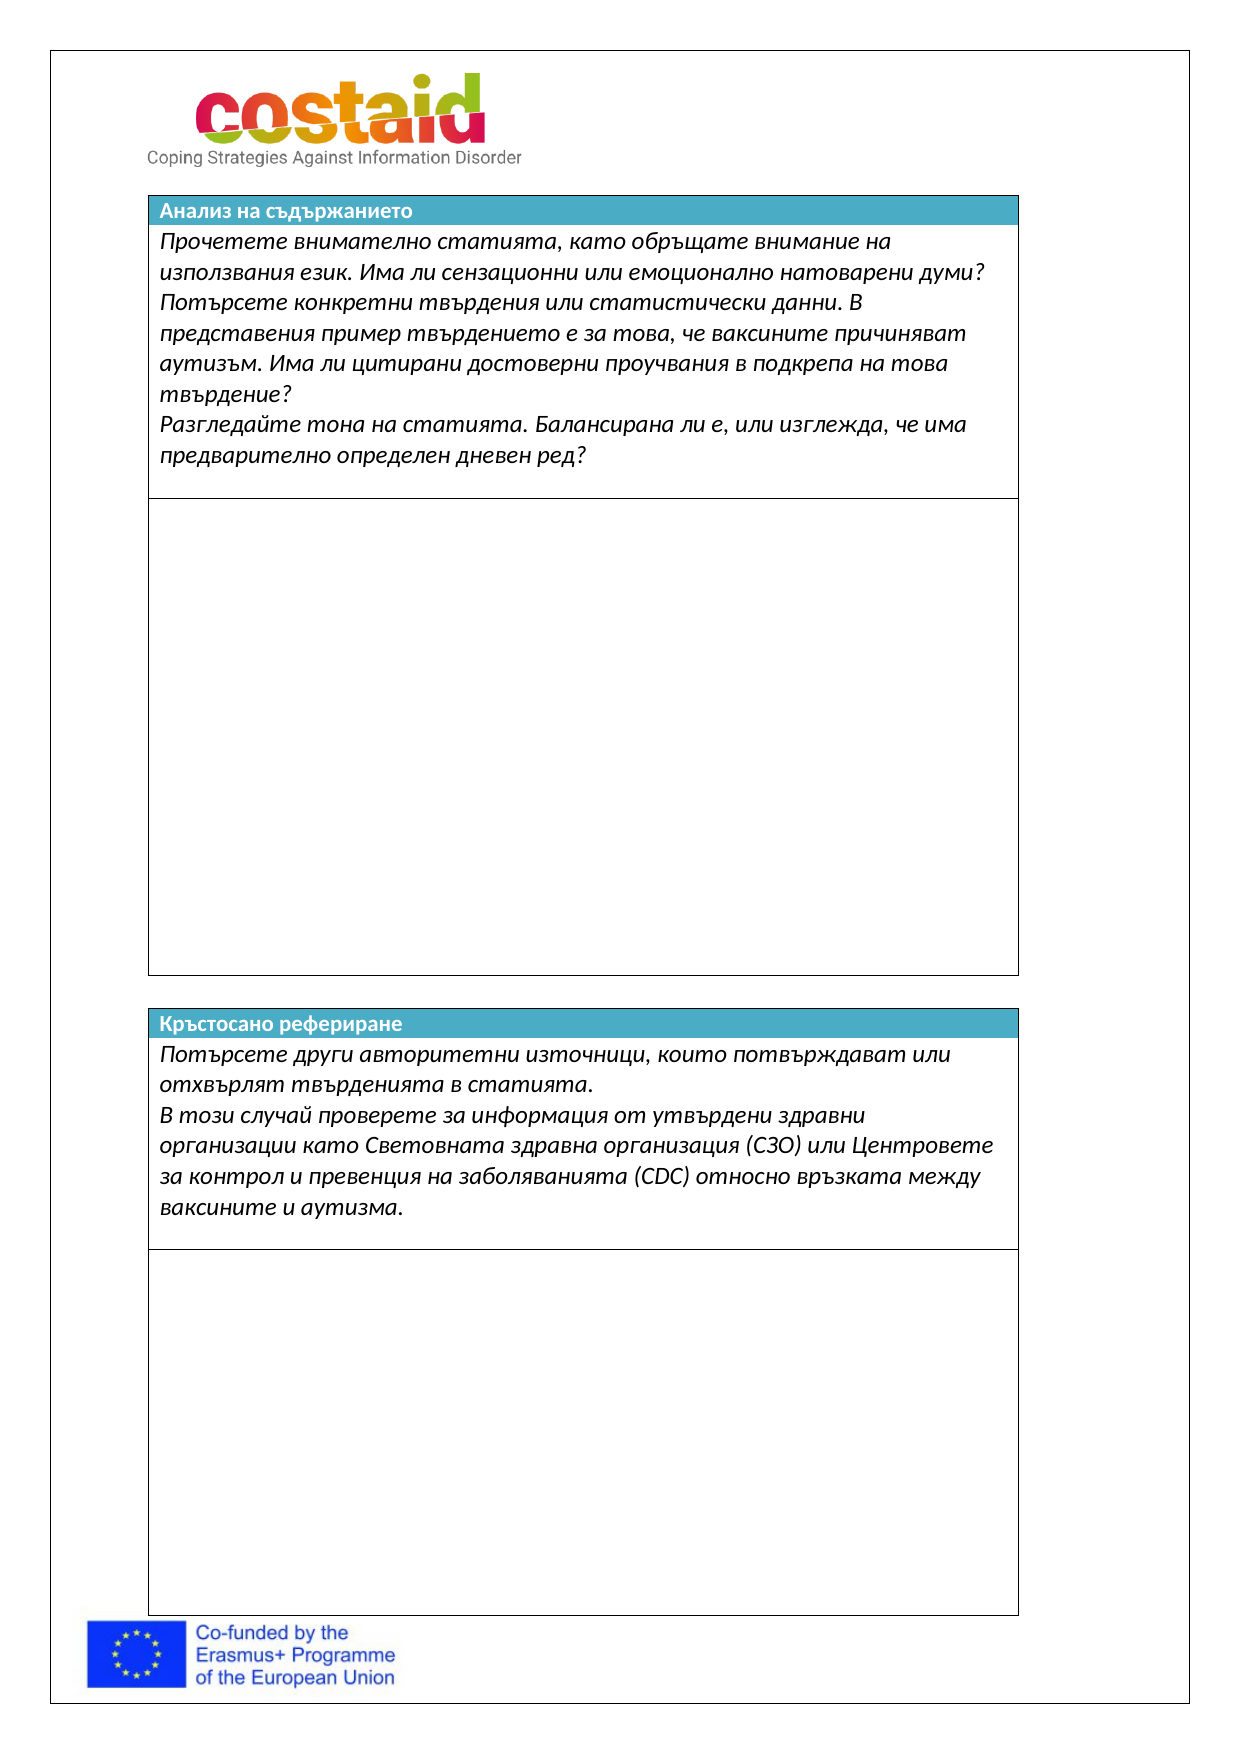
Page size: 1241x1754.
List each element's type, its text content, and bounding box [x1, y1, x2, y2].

picture [147, 73, 522, 167]
table_cell Прочетете внимателно статията, като обръщате внимание на използвания език. Има ли сензационни или емоционално натоварени думи? Потърсете конкретни твърдения или статистически данни. В представения пример твърдението е за това, че ваксините причиняват аутизъм. Има ли цитирани достоверни проучвания в подкрепа на това твърдение? Разгледайте тона на статията. Балансирана ли е, или изглежда, че има предварително определен дневен ред? [149, 225, 1018, 497]
table_header Анализ на съдържанието [149, 196, 1018, 224]
table_cell [149, 499, 1018, 975]
table_cell [149, 1250, 1018, 1614]
table_cell Потърсете други авторитетни източници, които потвърждават или отхвърлят твърденията в статията. В този случай проверете за информация от утвърдени здравни организации като Световната здравна организация (СЗО) или Центровете за контрол и превенция на заболяванията (CDC) относно връзката между ваксините и аутизма. [149, 1038, 1018, 1249]
picture [71, 1607, 403, 1700]
table_header Кръстосано рефериране [149, 1009, 1018, 1037]
